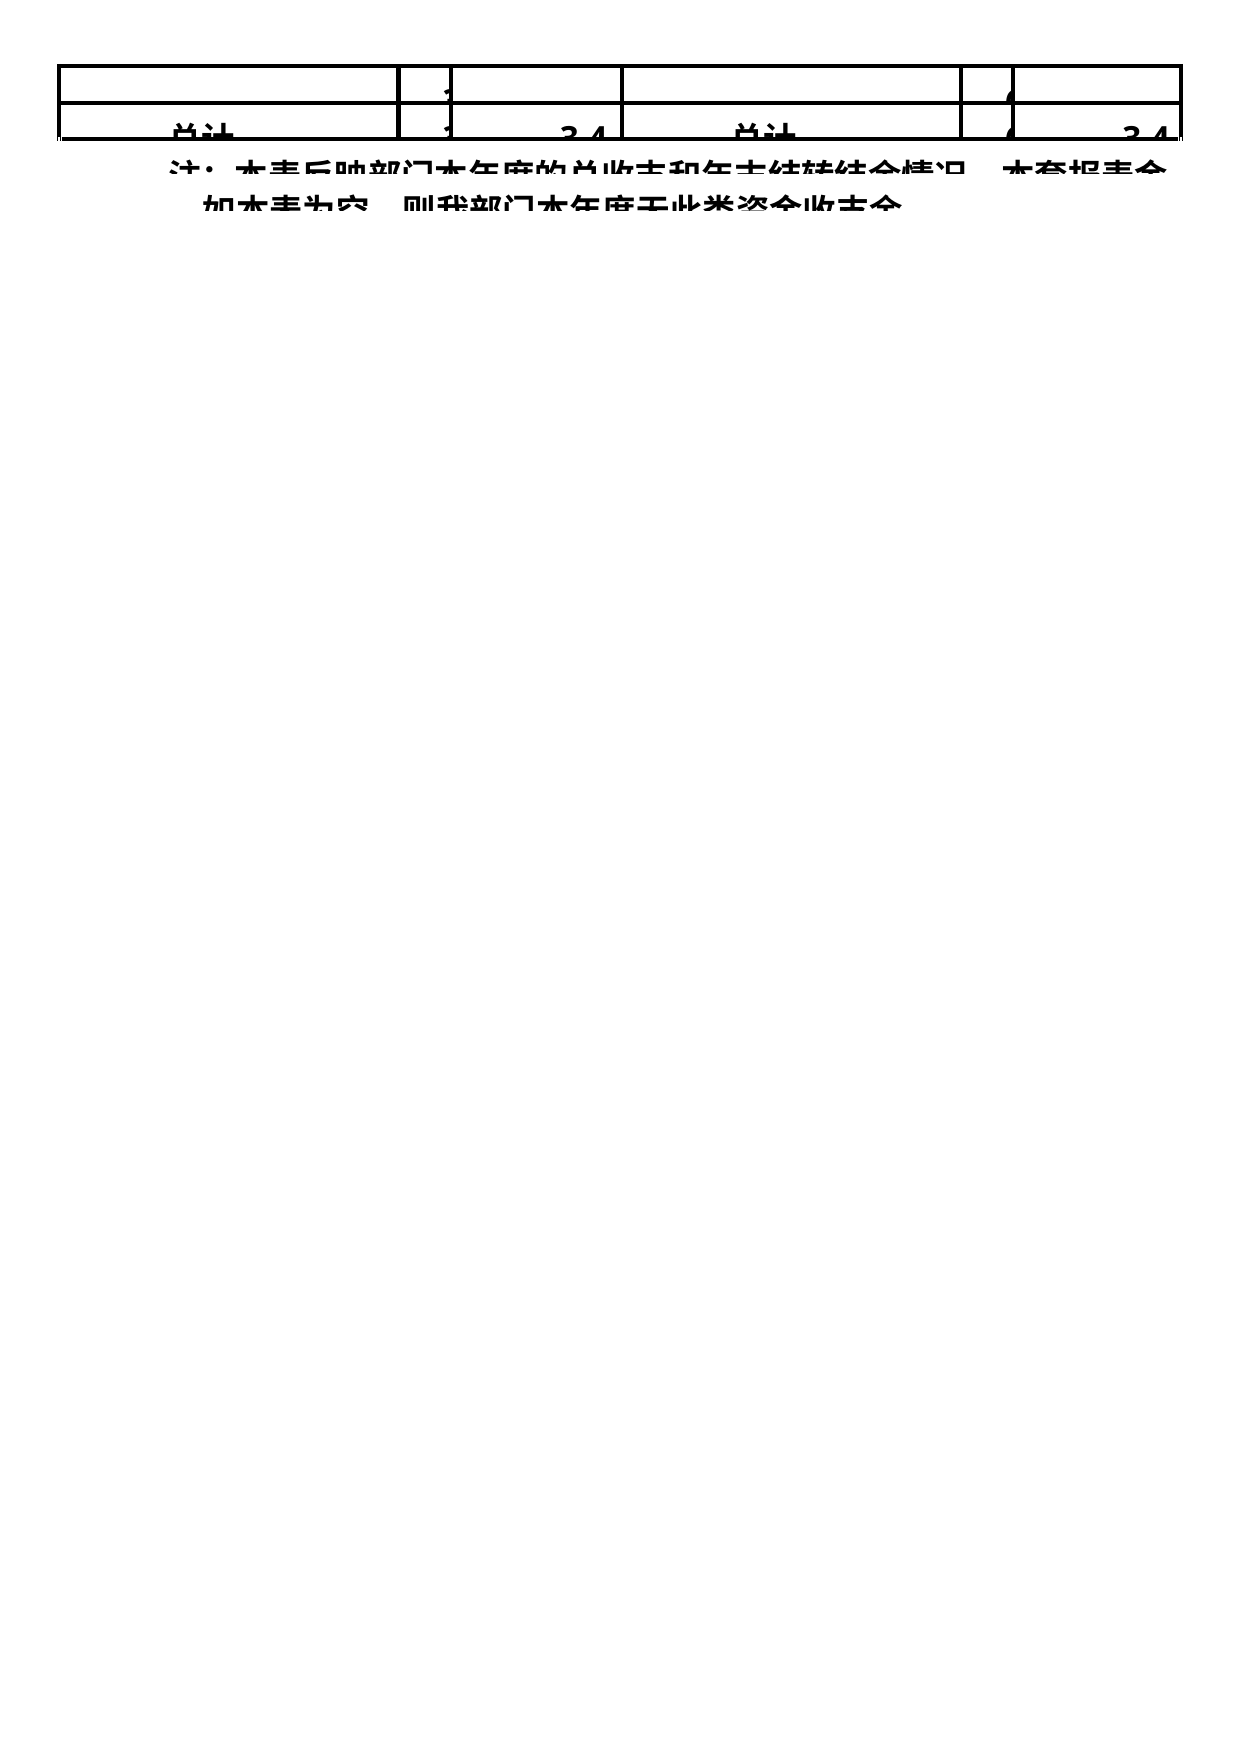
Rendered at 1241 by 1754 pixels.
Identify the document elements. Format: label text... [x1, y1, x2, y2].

table_cell [1015, 68, 1179, 101]
table_cell 3,472.31 [1015, 105, 1179, 137]
table_cell 总计 [61, 105, 396, 137]
table_cell 61 [963, 68, 1011, 101]
table_cell [624, 68, 959, 101]
table_cell 30 [401, 68, 449, 101]
table_cell 总计 [624, 105, 959, 137]
table_cell 注：本表反映部门本年度的总收支和年末结转结余情况。本套报表金额单位转换万元时可能存在尾数误差。 [60, 137, 1180, 174]
table_cell [453, 68, 620, 101]
table_cell 31 [401, 105, 449, 137]
table_cell 3,472.31 [453, 105, 620, 137]
table_cell 如本表为空，则我部门本年度无此类资金收支余。 [60, 174, 1180, 211]
table_cell 62 [963, 105, 1011, 137]
table_cell [61, 68, 396, 101]
